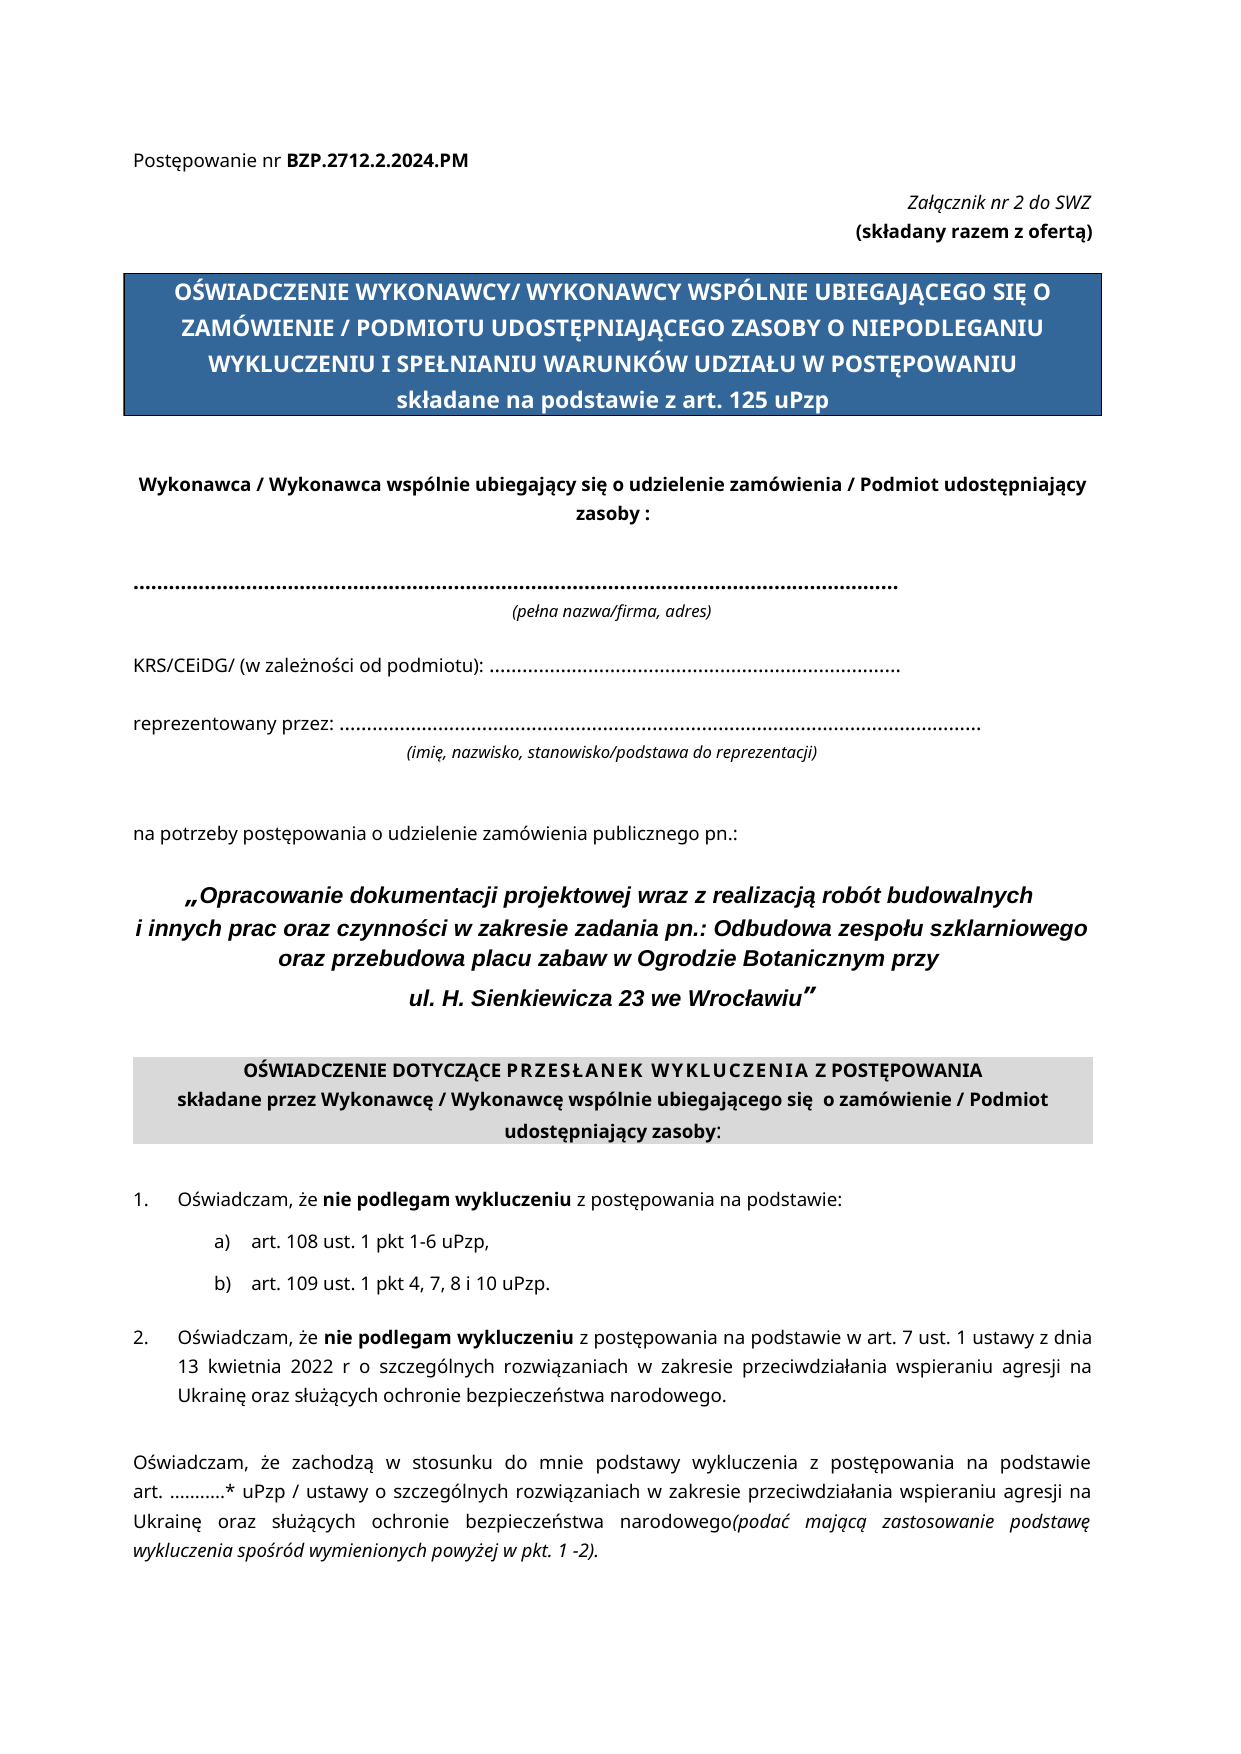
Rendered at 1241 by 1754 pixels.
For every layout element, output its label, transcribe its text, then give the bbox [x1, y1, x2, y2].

text KRS/CEiDG/ (w zależności od podmiotu): ………………………………………………………………… [133, 651, 1093, 679]
text (imię, nazwisko, stanowisko/podstawa do reprezentacji) [133, 741, 1093, 763]
text (pełna nazwa/firma, adres) [133, 599, 1093, 622]
text reprezentowany przez: ……………………………………………………………………………………………………… [133, 708, 1093, 737]
text składane przez Wykonawcę / Wykonawcę wspólnie ubiegającego się o zamówienie / Podmiot udostępniający zasoby: [133, 1086, 1093, 1144]
list Oświadczam, że zachodzą w stosunku do mnie podstawy wykluczenia z postępowania na podstawie art. ...........* uPzp / ustawy o szczególnych rozwiązaniach w zakresie przeciwdziałania wspieraniu agresji na Ukrainę oraz służących ochronie bezpieczeństwa narodowego(podać mającą zastosowanie podstawę wykluczenia spośród wymienionych powyżej w pkt. 1 -2). [133, 1449, 1093, 1563]
list Oświadczam, że nie podlegam wykluczeniu z postępowania na podstawie w art. 7 ust. 1 ustawy z dnia 13 kwietnia 2022 r o szczególnych rozwiązaniach w zakresie przeciwdziałania wspieraniu agresji na Ukrainę oraz służących ochronie bezpieczeństwa narodowego. [133, 1324, 1093, 1408]
text OŚWIADCZENIE DOTYCZĄCE PRZESŁANEK WYKLUCZENIA Z POSTĘPOWANIA [133, 1057, 1093, 1083]
text „Opracowanie dokumentacji projektowej wraz z realizacją robót budowalnych i innych prac oraz czynności w zakresie zadania pn.: Odbudowa zespołu szklarniowego oraz przebudowa placu zabaw w Ogrodzie Botanicznym przy ul. H. Sienkiewicza 23 we Wrocławiu” [133, 874, 1093, 1014]
text (składany razem z ofertą) [576, 219, 1093, 244]
list art. 109 ust. 1 pkt 4, 7, 8 i 10 uPzp. [214, 1270, 1093, 1295]
text ………………………………………………………………………………………………………………… [133, 567, 1093, 595]
text Załącznik nr 2 do SWZ [749, 189, 1093, 215]
list Oświadczam, że nie podlegam wykluczeniu z postępowania na podstawie: [133, 1186, 1093, 1212]
text Postępowanie nr BZP.2712.2.2024.PM [133, 148, 1093, 173]
list art. 108 ust. 1 pkt 1-6 uPzp, [214, 1228, 1093, 1253]
text na potrzeby postępowania o udzielenie zamówienia publicznego pn.: [133, 820, 1093, 846]
text Wykonawca / Wykonawca wspólnie ubiegający się o udzielenie zamówienia / Podmiot udostępniający zasoby : [133, 471, 1093, 526]
subtitle OŚWIADCZENIE WYKONAWCY/ WYKONAWCY WSPÓLNIE UBIEGAJĄCEGO SIĘ O ZAMÓWIENIE / PODMIOTU UDOSTĘPNIAJĄCEGO ZASOBY O NIEPODLEGANIU WYKLUCZENIU I SPEŁNIANIU WARUNKÓW UDZIAŁU W POSTĘPOWANIU składane na podstawie z art. 125 uPzp [125, 274, 1101, 415]
